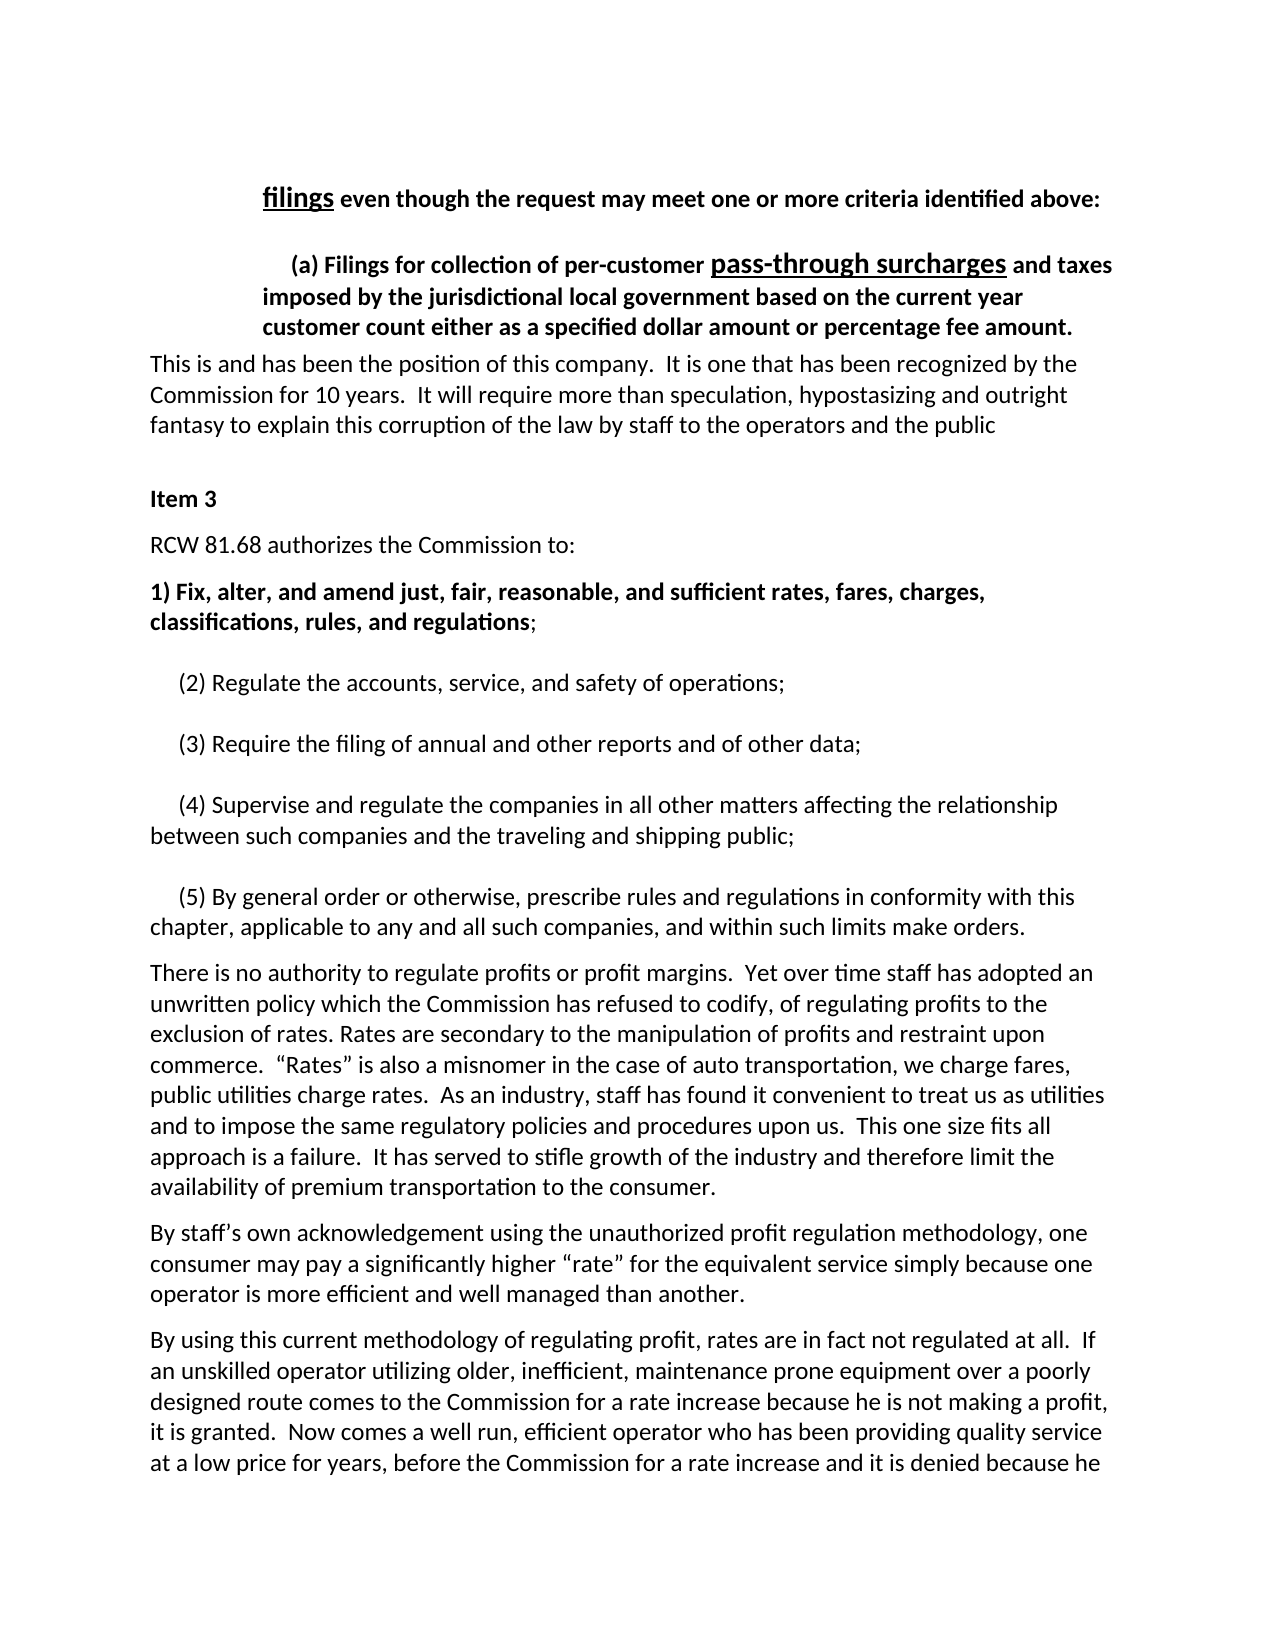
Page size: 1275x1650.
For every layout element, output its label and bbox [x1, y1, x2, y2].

table_cell [150, 150, 1125, 529]
table_cell [150, 530, 1125, 1477]
